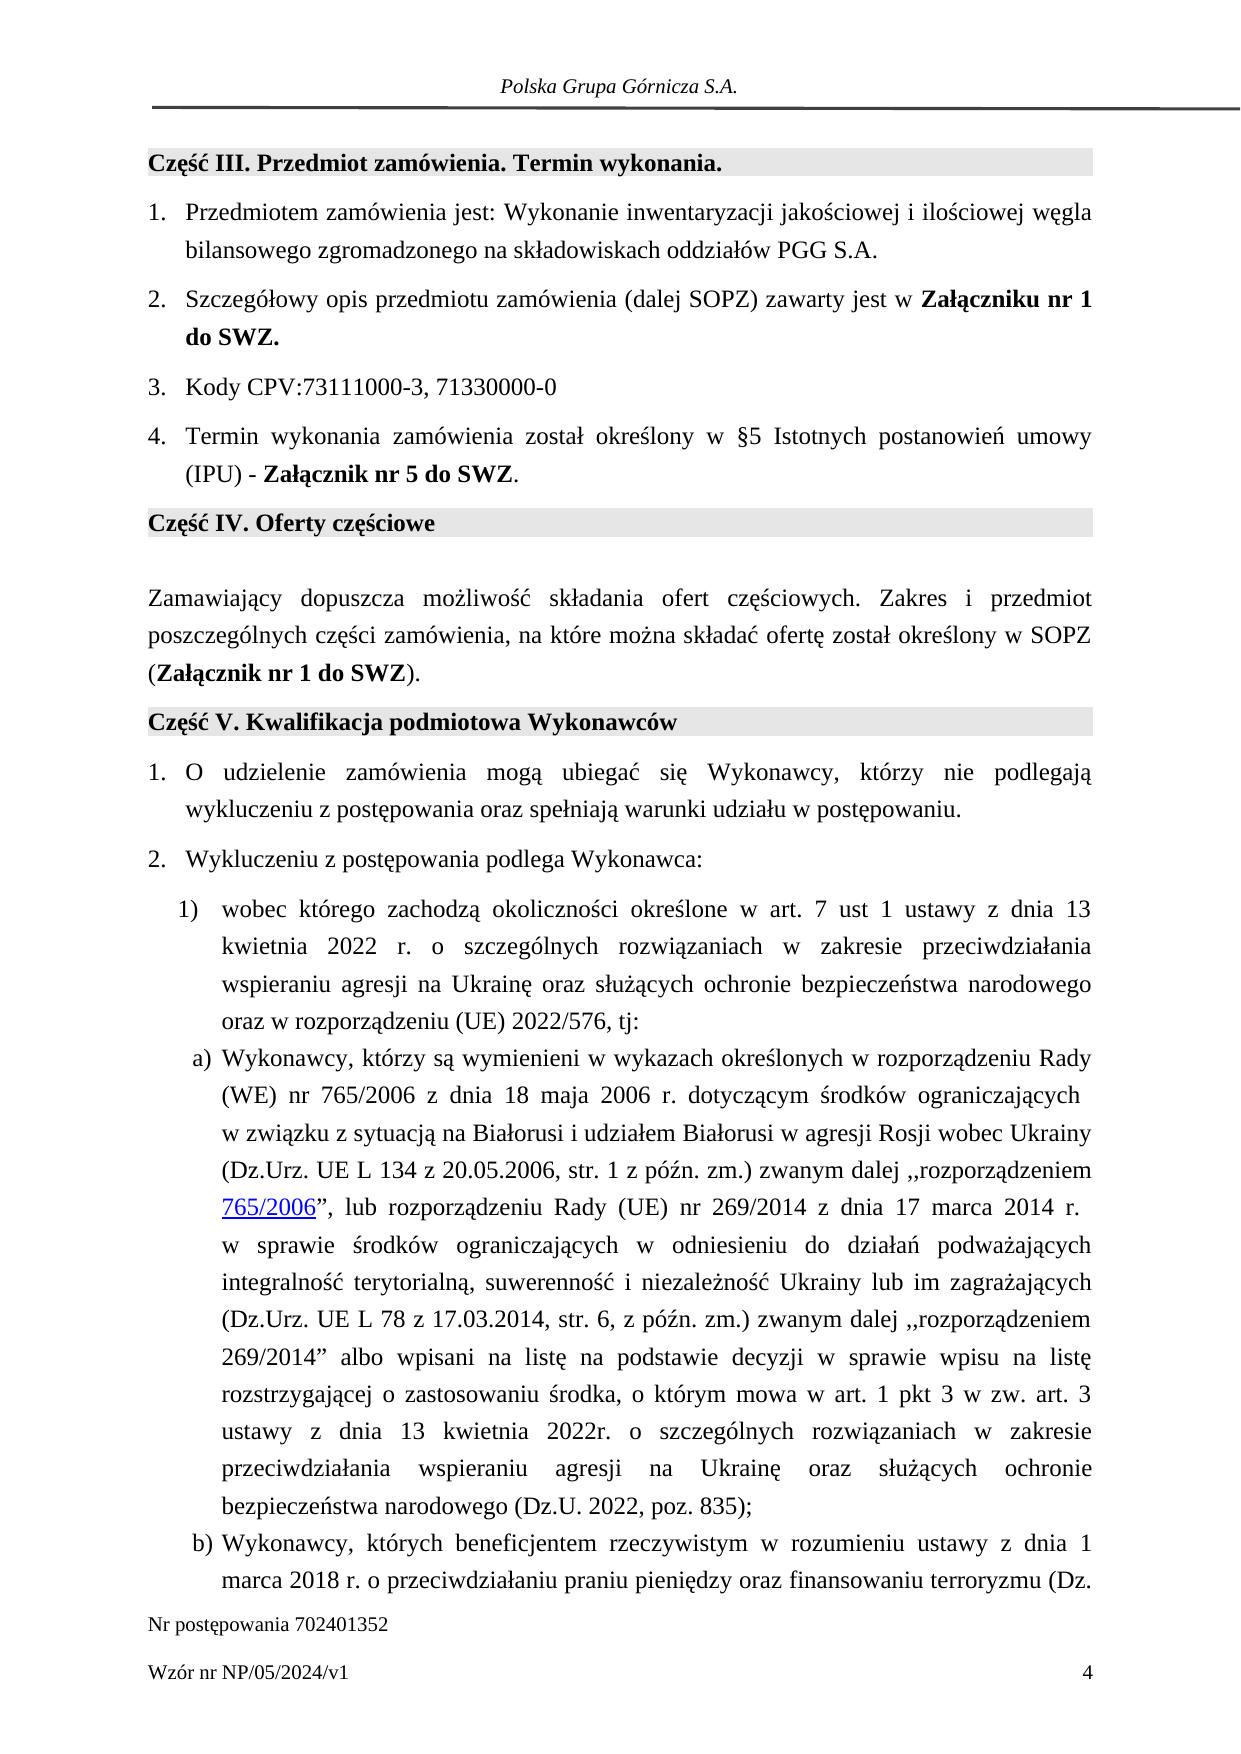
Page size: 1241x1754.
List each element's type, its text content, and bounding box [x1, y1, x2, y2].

list Przedmiotem zamówienia jest: Wykonanie inwentaryzacji jakościowej i ilościowej węgla bilansowego zgromadzonego na składowiskach oddziałów PGG S.A. [148, 197, 1093, 263]
list Kody CPV:73111000-3, 71330000-0 [148, 372, 1093, 400]
subtitle Część III. Przedmiot zamówienia. Termin wykonania. [148, 148, 1093, 176]
subtitle Część V. Kwalifikacja podmiotowa Wykonawców [148, 707, 1093, 736]
list Termin wykonania zamówienia został określony w §5 Istotnych postanowień umowy (IPU) - Załącznik nr 5 do SWZ. [148, 421, 1093, 487]
subtitle Część IV. Oferty częściowe [148, 508, 1093, 537]
list wobec którego zachodzą okoliczności określone w art. 7 ust 1 ustawy z dnia 13 kwietnia 2022 r. o szczególnych rozwiązaniach w zakresie przeciwdziałania wspieraniu agresji na Ukrainę oraz służących ochronie bezpieczeństwa narodowego oraz w rozporządzeniu (UE) 2022/576, tj: [177, 894, 1093, 1035]
list Szczegółowy opis przedmiotu zamówienia (dalej SOPZ) zawarty jest w Załączniku nr 1 do SWZ. [148, 284, 1093, 351]
text Zamawiający dopuszcza możliwość składania ofert częściowych. Zakres i przedmiot poszczególnych części zamówienia, na które można składać ofertę został określony w SOPZ (Załącznik nr 1 do SWZ). [148, 583, 1093, 686]
list O udzielenie zamówienia mogą ubiegać się Wykonawcy, którzy nie podlegają wykluczeniu z postępowania oraz spełniają warunki udziału w postępowaniu. [148, 757, 1093, 823]
list Wykluczeniu z postępowania podlega Wykonawca: [148, 844, 1093, 873]
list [192, 1528, 1093, 1594]
list Wykonawcy, którzy są wymienieni w wykazach określonych w rozporządzeniu Rady (WE) nr 765/2006 z dnia 18 maja 2006 r. dotyczącym środków ograniczających w związku z sytuacją na Białorusi i udziałem Białorusi w agresji Rosji wobec Ukrainy (Dz.Urz. UE L 134 z 20.05.2006, str. 1 z późn. zm.) zwanym dalej ,,rozporządzeniem 765/2006”, lub rozporządzeniu Rady (UE) nr 269/2014 z dnia 17 marca 2014 r. w sprawie środków ograniczających w odniesieniu do działań podważających integralność terytorialną, suwerenność i niezależność Ukrainy lub im zagrażających (Dz.Urz. UE L 78 z 17.03.2014, str. 6, z późn. zm.) zwanym dalej ,,rozporządzeniem 269/2014” albo wpisani na listę na podstawie decyzji w sprawie wpisu na listę rozstrzygającej o zastosowaniu środka, o którym mowa w art. 1 pkt 3 w zw. art. 3 ustawy z dnia 13 kwietnia 2022r. o szczególnych rozwiązaniach w zakresie przeciwdziałania wspieraniu agresji na Ukrainę oraz służących ochronie bezpieczeństwa narodowego (Dz.U. 2022, poz. 835); [192, 1043, 1093, 1519]
